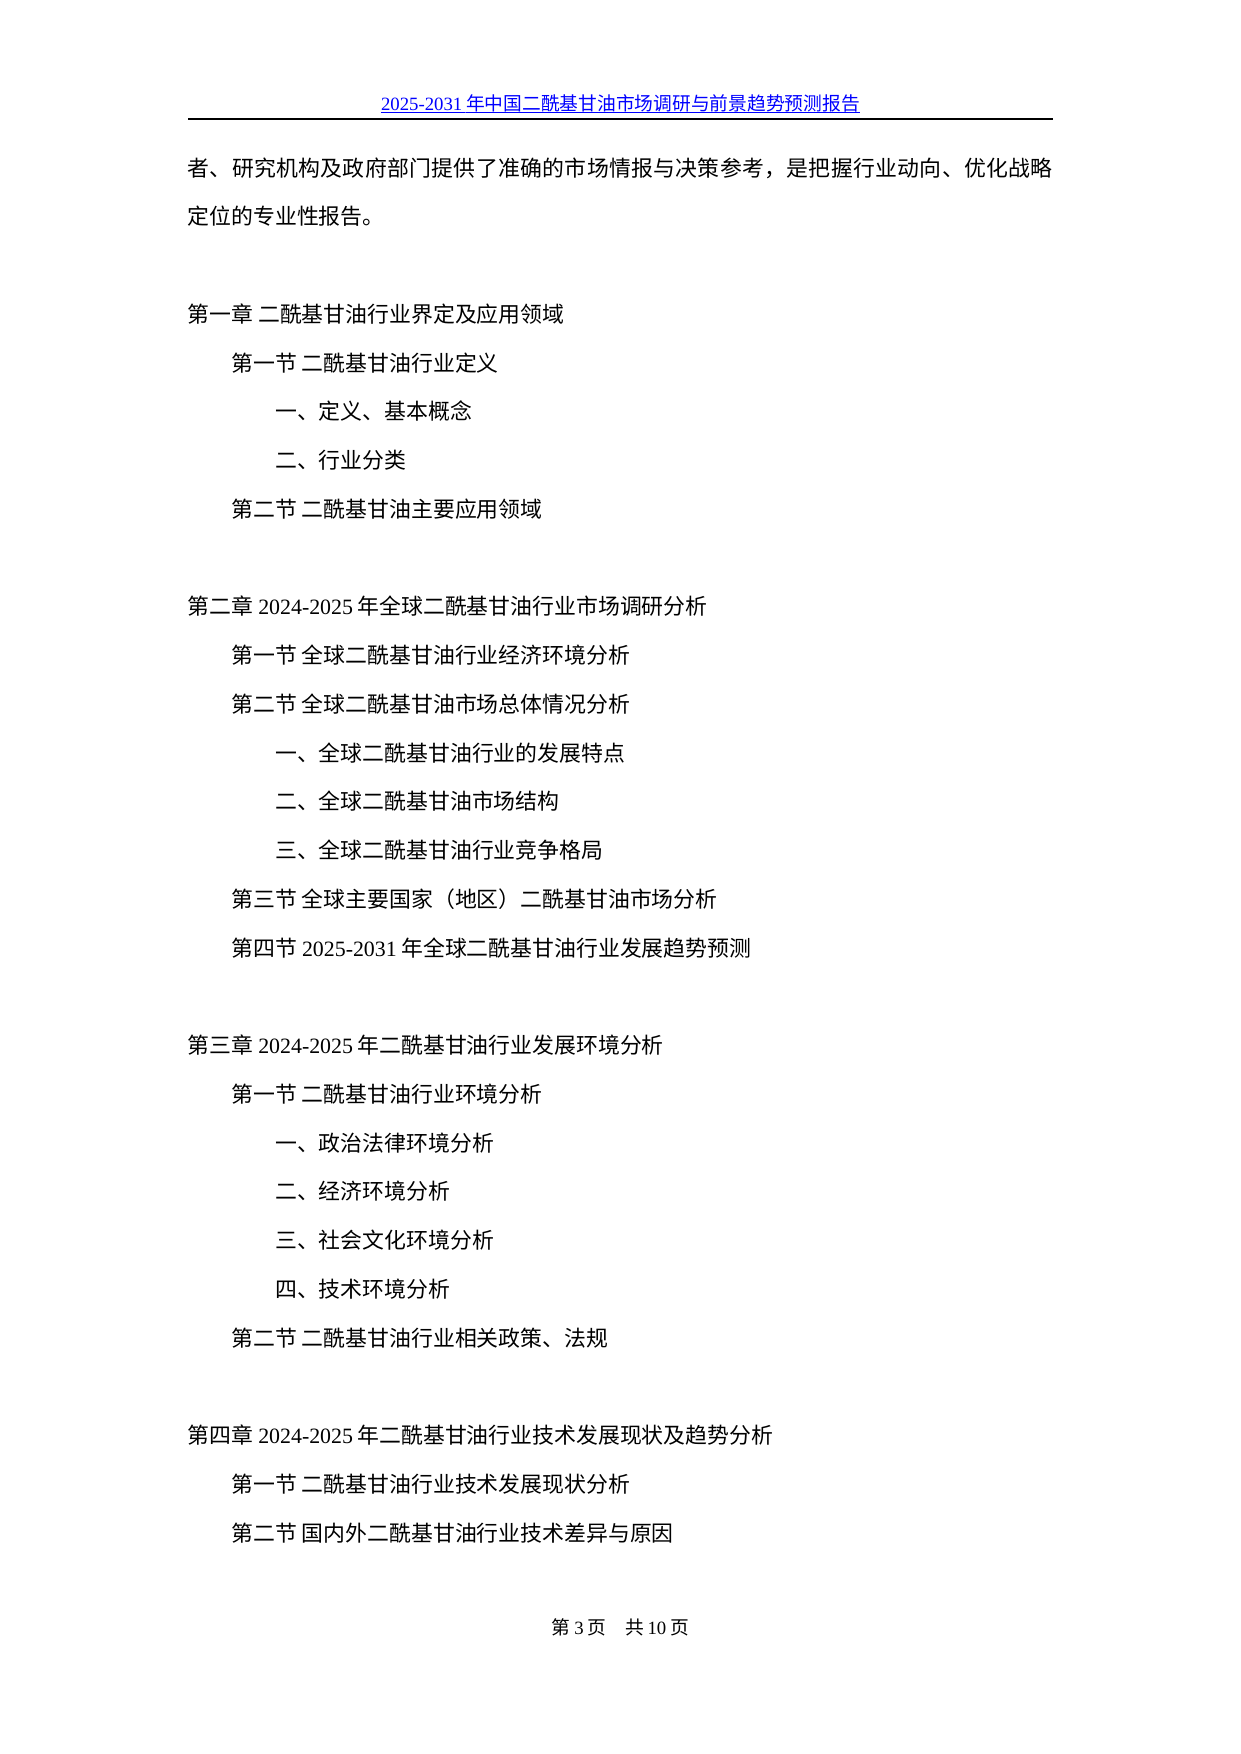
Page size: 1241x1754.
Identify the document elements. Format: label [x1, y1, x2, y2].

text [187, 150, 1053, 1548]
